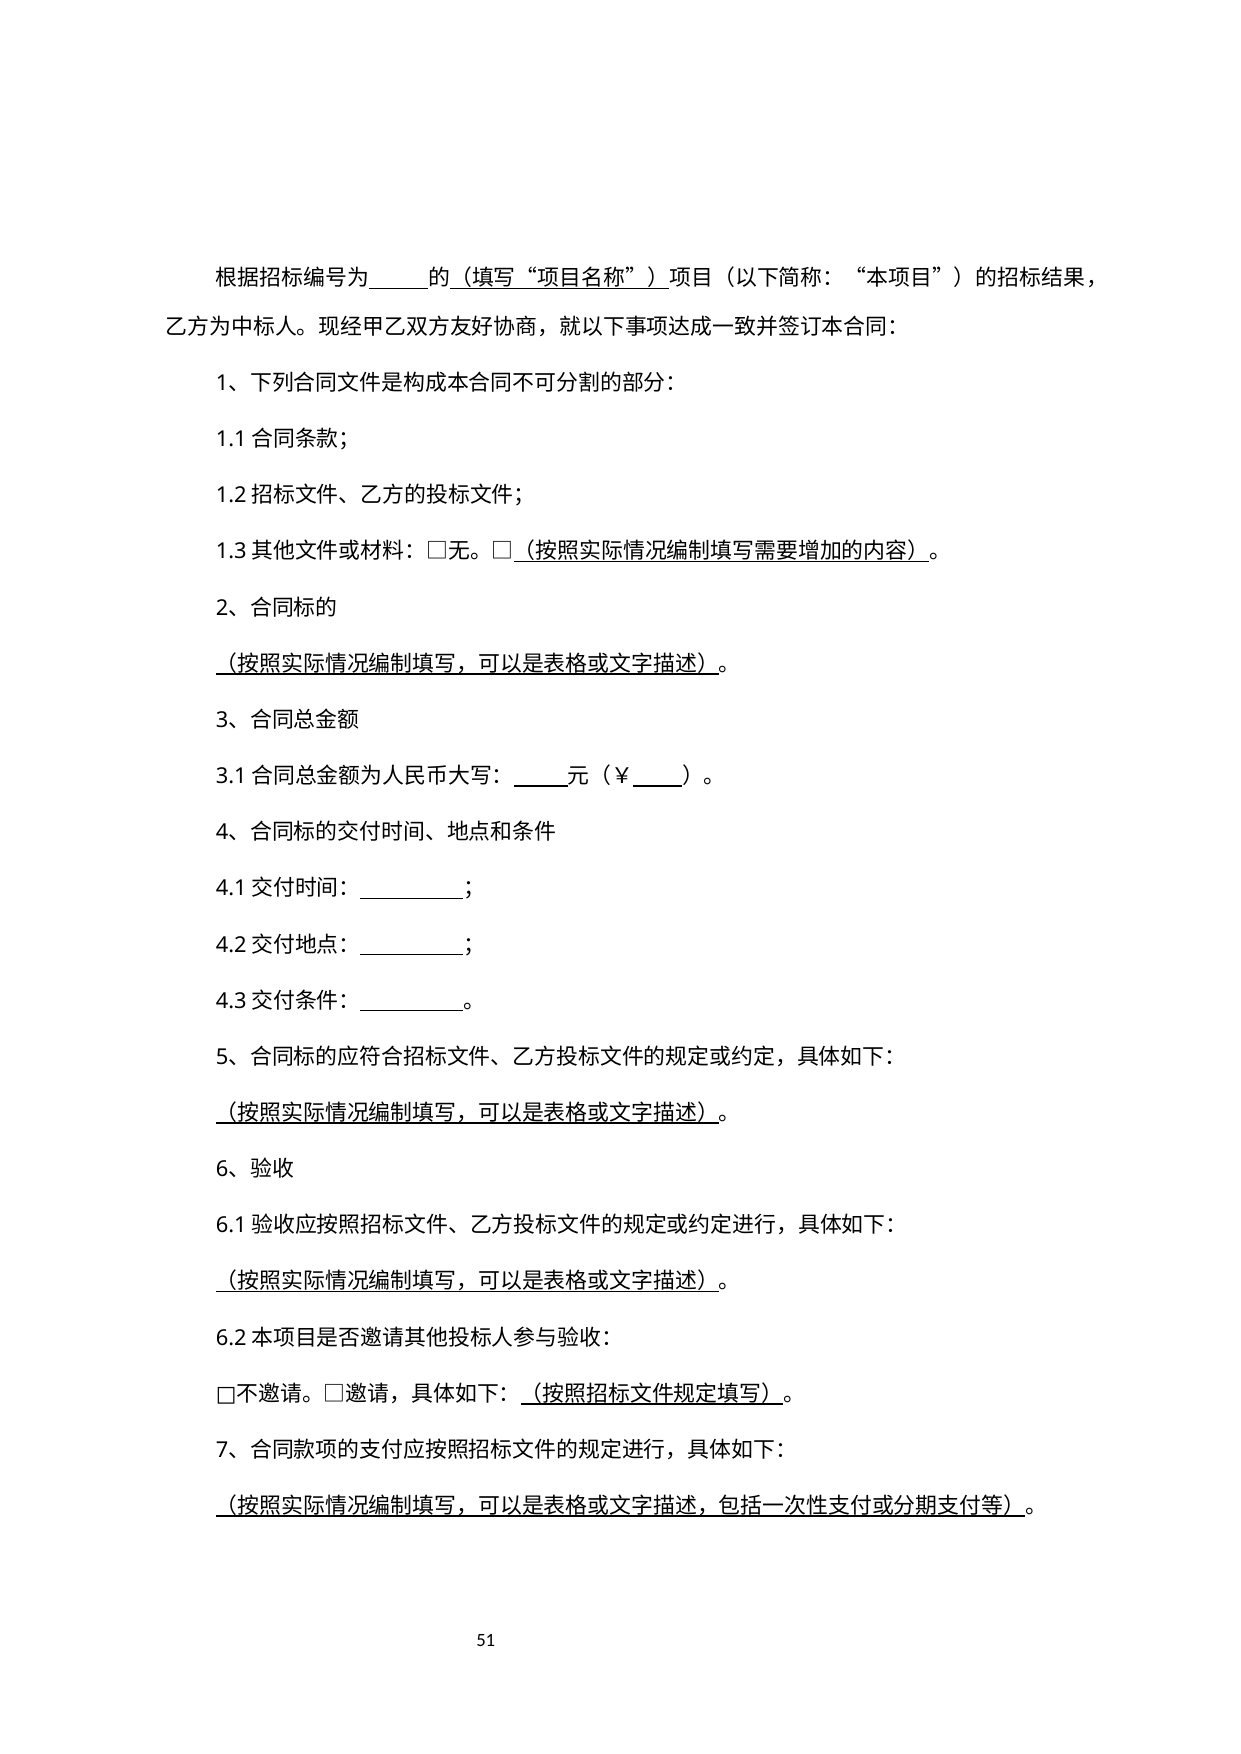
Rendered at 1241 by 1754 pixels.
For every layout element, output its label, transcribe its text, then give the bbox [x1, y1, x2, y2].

text 1.3其他文件或材料：□无。□（按照实际情况编制填写需要增加的内容）。 [165, 533, 1087, 566]
text 4、合同标的交付时间、地点和条件 [165, 814, 1087, 846]
text 4.3交付条件： 。 [165, 982, 1087, 1015]
text 7、合同款项的支付应按照招标文件的规定进行，具体如下： [165, 1432, 1087, 1464]
text （按照实际情况编制填写，可以是表格或文字描述）。 [165, 646, 1087, 678]
text 根据招标编号为 的（填写“项目名称”）项目（以下简称：“本项目”）的招标结果，乙方为中标人。现经甲乙双方友好协商，就以下事项达成一致并签订本合同： [165, 260, 1087, 341]
text （按照实际情况编制填写，可以是表格或文字描述，包括一次性支付或分期支付等）。 [165, 1488, 1087, 1520]
text （按照实际情况编制填写，可以是表格或文字描述）。 [165, 1095, 1087, 1127]
text 3.1合同总金额为人民币大写： 元（￥ ）。 [165, 758, 1087, 790]
text （按照实际情况编制填写，可以是表格或文字描述）。 [165, 1263, 1087, 1296]
text 1.1合同条款； [165, 421, 1087, 453]
text 1、下列合同文件是构成本合同不可分割的部分： [165, 365, 1087, 397]
text 6.2本项目是否邀请其他投标人参与验收： [165, 1319, 1087, 1352]
text 6.1验收应按照招标文件、乙方投标文件的规定或约定进行，具体如下： [165, 1207, 1087, 1239]
text □不邀请。□邀请，具体如下：（按照招标文件规定填写）。 [165, 1375, 1087, 1408]
text 6、验收 [165, 1151, 1087, 1183]
text 3、合同总金额 [165, 702, 1087, 734]
text 4.1交付时间： ； [165, 870, 1087, 903]
text 5、合同标的应符合招标文件、乙方投标文件的规定或约定，具体如下： [165, 1038, 1087, 1071]
text 2、合同标的 [165, 589, 1087, 622]
text 1.2招标文件、乙方的投标文件； [165, 477, 1087, 509]
text 4.2交付地点： ； [165, 926, 1087, 959]
